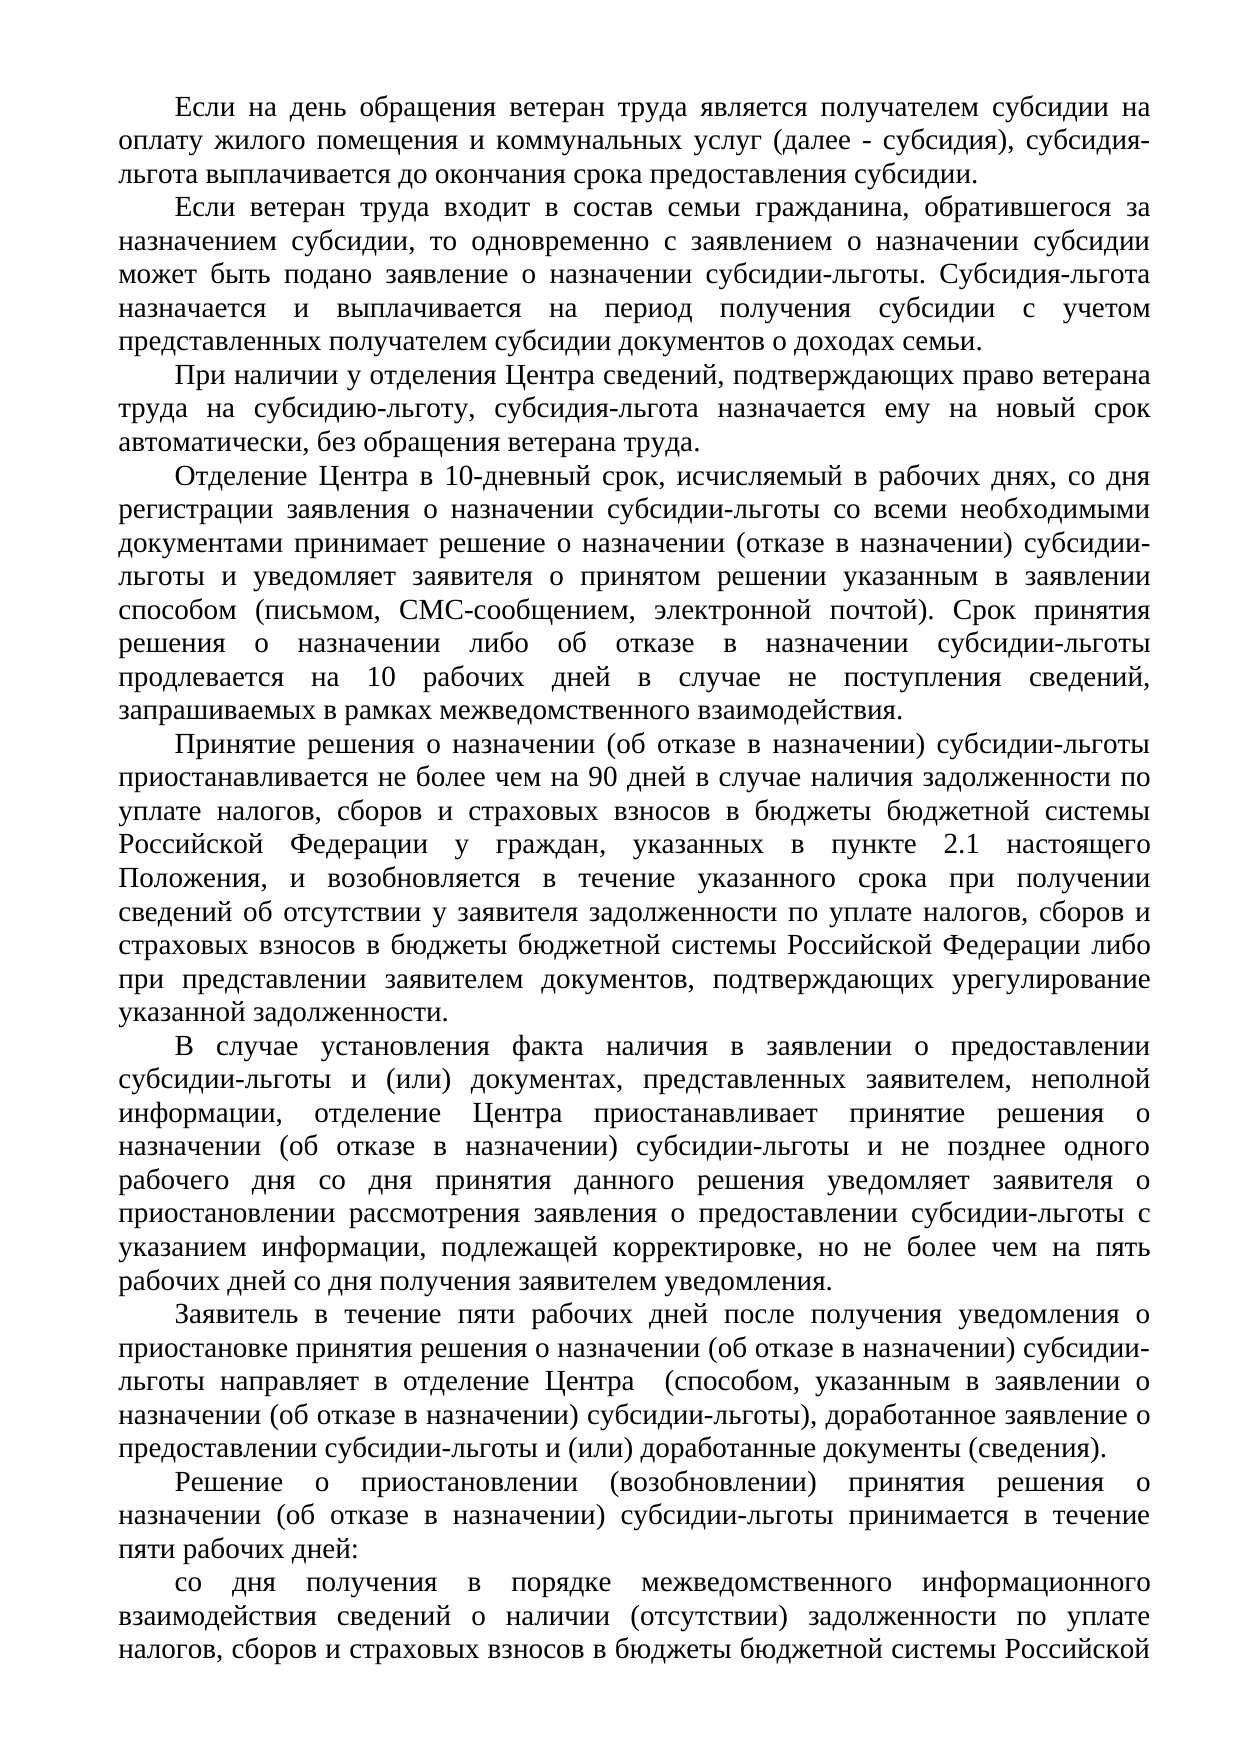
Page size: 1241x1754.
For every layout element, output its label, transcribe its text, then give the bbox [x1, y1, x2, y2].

text При наличии у отделения Центра сведений, подтверждающих право ветерана труда на субсидию-льготу, субсидия-льгота назначается ему на новый срок автоматически, без обращения ветерана труда. [118, 357, 1152, 458]
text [118, 1564, 1152, 1665]
text В случае установления факта наличия в заявлении о предоставлении субсидии-льготы и (или) документах, представленных заявителем, неполной информации, отделение Центра приостанавливает принятие решения о назначении (об отказе в назначении) субсидии-льготы и не позднее одного рабочего дня со дня принятия данного решения уведомляет заявителя о приостановлении рассмотрения заявления о предоставлении субсидии-льготы с указанием информации, подлежащей корректировке, но не более чем на пять рабочих дней со дня получения заявителем уведомления. [118, 1028, 1152, 1296]
text Отделение Центра в 10-дневный срок, исчисляемый в рабочих днях, со дня регистрации заявления о назначении субсидии-льготы со всеми необходимыми документами принимает решение о назначении (отказе в назначении) субсидии-льготы и уведомляет заявителя о принятом решении указанным в заявлении способом (письмом, СМС-сообщением, электронной почтой). Срок принятия решения о назначении либо об отказе в назначении субсидии-льготы продлевается на 10 рабочих дней в случае не поступления сведений, запрашиваемых в рамках межведомственного взаимодействия. [118, 458, 1152, 726]
text Решение о приостановлении (возобновлении) принятия решения о назначении (об отказе в назначении) субсидии-льготы принимается в течение пяти рабочих дней: [118, 1464, 1152, 1564]
text Заявитель в течение пяти рабочих дней после получения уведомления о приостановке принятия решения о назначении (об отказе в назначении) субсидии-льготы направляет в отделение Центра (способом, указанным в заявлении о назначении (об отказе в назначении) субсидии-льготы), доработанное заявление о предоставлении субсидии-льготы и (или) доработанные документы (сведения). [118, 1296, 1152, 1464]
text Принятие решения о назначении (об отказе в назначении) субсидии-льготы приостанавливается не более чем на 90 дней в случае наличия задолженности по уплате налогов, сборов и страховых взносов в бюджеты бюджетной системы Российской Федерации у граждан, указанных в пункте 2.1 настоящего Положения, и возобновляется в течение указанного срока при получении сведений об отсутствии у заявителя задолженности по уплате налогов, сборов и страховых взносов в бюджеты бюджетной системы Российской Федерации либо при представлении заявителем документов, подтверждающих урегулирование указанной задолженности. [118, 726, 1152, 1028]
text Если на день обращения ветеран труда является получателем субсидии на оплату жилого помещения и коммунальных услуг (далее - субсидия), субсидия-льгота выплачивается до окончания срока предоставления субсидии. [118, 89, 1152, 189]
text Если ветеран труда входит в состав семьи гражданина, обратившегося за назначением субсидии, то одновременно с заявлением о назначении субсидии может быть подано заявление о назначении субсидии-льготы. Субсидия-льгота назначается и выплачивается на период получения субсидии с учетом представленных получателем субсидии документов о доходах семьи. [118, 189, 1152, 357]
